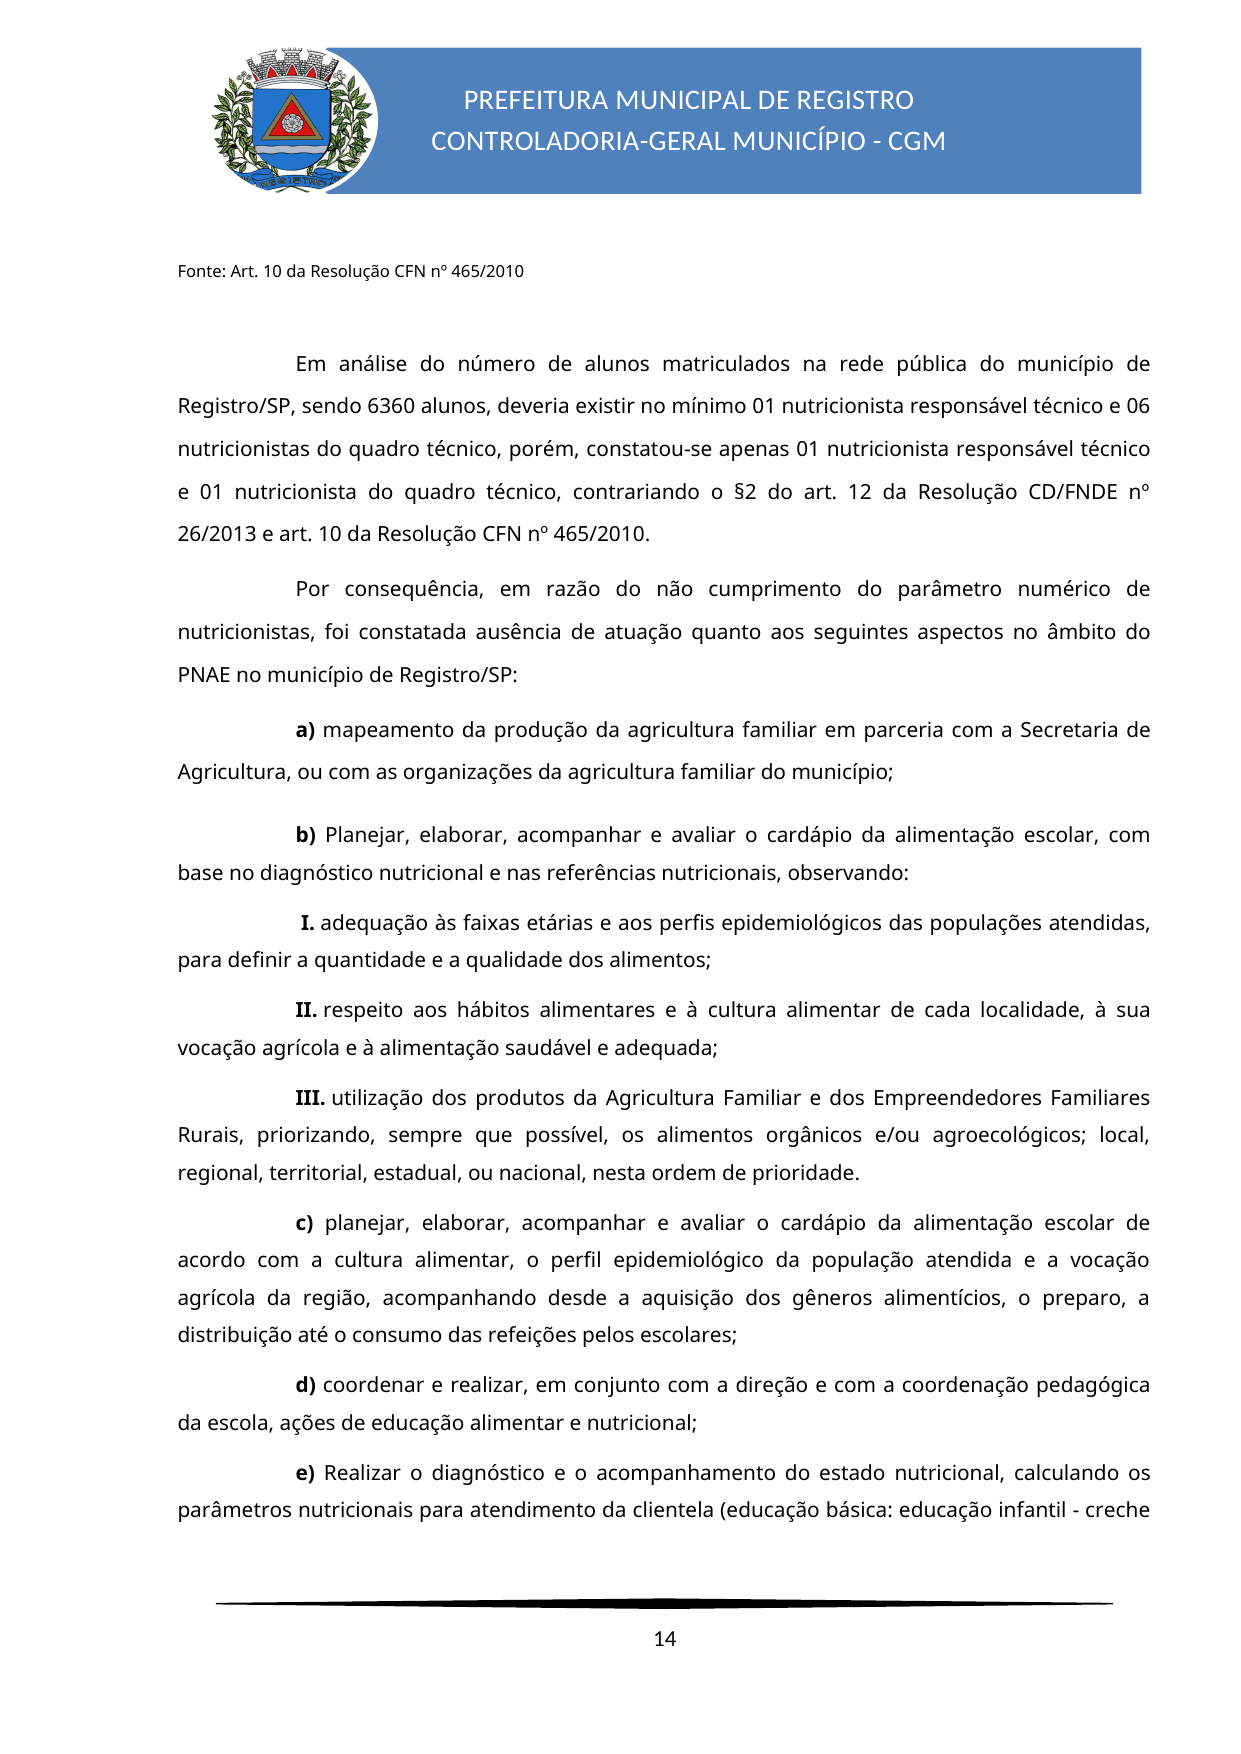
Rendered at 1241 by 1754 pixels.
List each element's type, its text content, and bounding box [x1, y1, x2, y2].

text d) coordenar e realizar, em conjunto com a direção e com a coordenação pedagógica da escola, ações de educação alimentar e nutricional; [177, 1362, 1152, 1437]
text Em análise do número de alunos matriculados na rede pública do município de Registro/SP, sendo 6360 alunos, deveria existir no mínimo 01 nutricionista responsável técnico e 06 nutricionistas do quadro técnico, porém, constatou-se apenas 01 nutricionista responsável técnico e 01 nutricionista do quadro técnico, contrariando o §2 do art. 12 da Resolução CD/FNDE nº 26/2013 e art. 10 da Resolução CFN nº 465/2010. [177, 349, 1152, 548]
text II. respeito aos hábitos alimentares e à cultura alimentar de cada localidade, à sua vocação agrícola e à alimentação saudável e adequada; [177, 987, 1152, 1062]
list Fonte: Art. 10 da Resolução CFN nº 465/2010 [177, 260, 1152, 282]
picture [210, 48, 373, 193]
text a) mapeamento da produção da agricultura familiar em parceria com a Secretaria de Agricultura, ou com as organizações da agricultura familiar do município; [177, 715, 1152, 786]
text III. utilização dos produtos da Agricultura Familiar e dos Empreendedores Familiares Rurais, priorizando, sempre que possível, os alimentos orgânicos e/ou agroecológicos; local, regional, territorial, estadual, ou nacional, nesta ordem de prioridade. [177, 1075, 1152, 1187]
text I. adequação às faixas etárias e aos perfis epidemiológicos das populações atendidas, para definir a quantidade e a qualidade dos alimentos; [177, 900, 1152, 975]
text c) planejar, elaborar, acompanhar e avaliar o cardápio da alimentação escolar de acordo com a cultura alimentar, o perfil epidemiológico da população atendida e a vocação agrícola da região, acompanhando desde a aquisição dos gêneros alimentícios, o preparo, a distribuição até o consumo das refeições pelos escolares; [177, 1200, 1152, 1350]
text Por consequência, em razão do não cumprimento do parâmetro numérico de nutricionistas, foi constatada ausência de atuação quanto aos seguintes aspectos no âmbito do PNAE no município de Registro/SP: [177, 574, 1152, 688]
text b) Planejar, elaborar, acompanhar e avaliar o cardápio da alimentação escolar, com base no diagnóstico nutricional e nas referências nutricionais, observando: [177, 812, 1152, 887]
